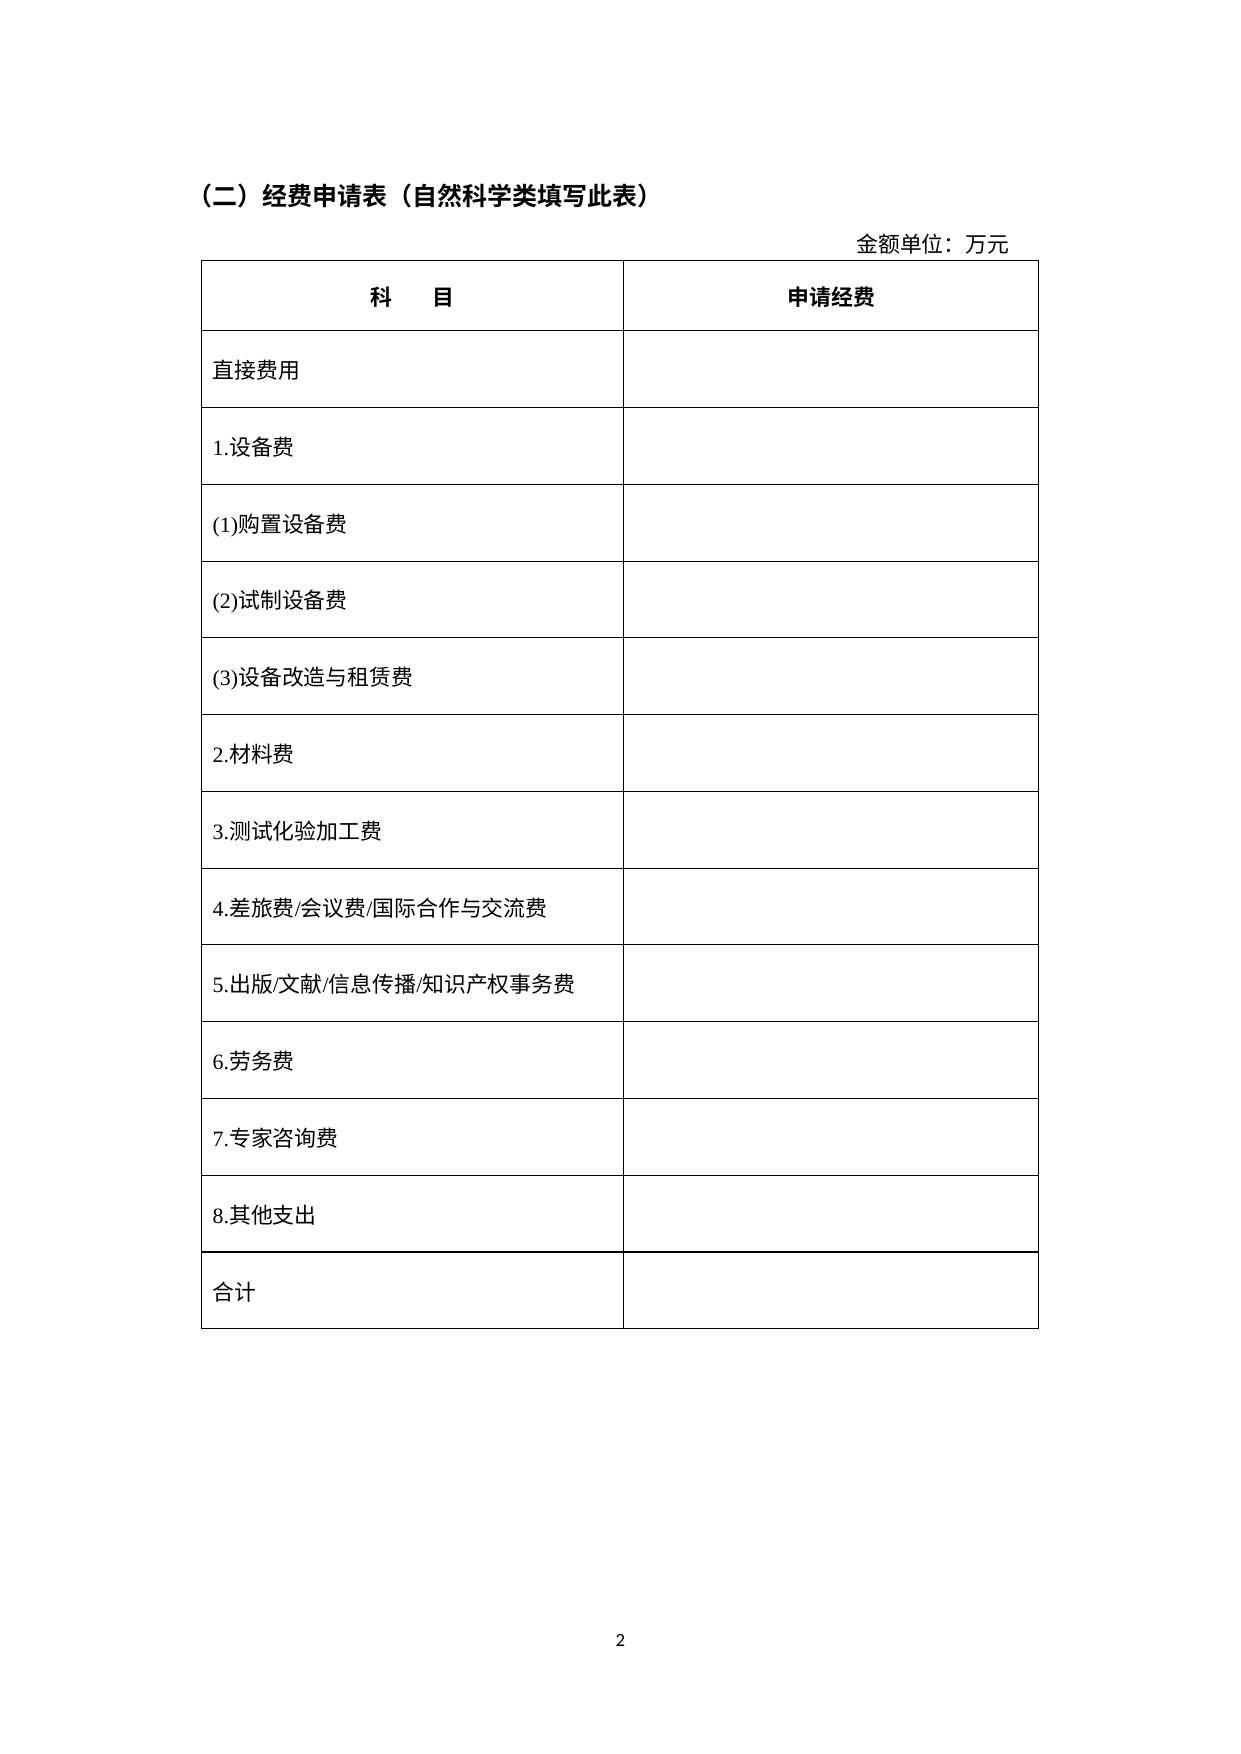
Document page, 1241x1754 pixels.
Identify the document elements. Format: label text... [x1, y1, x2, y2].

table_cell [624, 331, 1038, 407]
table_cell 8.其他支出 [202, 1176, 623, 1251]
table_cell [624, 408, 1038, 484]
table_cell [624, 715, 1038, 791]
table_cell [624, 1176, 1038, 1251]
table_cell 1.设备费 [202, 408, 623, 484]
table_cell (1)购置设备费 [202, 485, 623, 561]
table_cell 7.专家咨询费 [202, 1099, 623, 1175]
table_header 科 目 [202, 261, 623, 330]
table_cell [624, 1099, 1038, 1175]
table_header 申请经费 [624, 261, 1038, 330]
table_cell (2)试制设备费 [202, 562, 623, 637]
table_cell (3)设备改造与租赁费 [202, 638, 623, 714]
table_cell [624, 562, 1038, 637]
table_cell 合计 [202, 1253, 623, 1328]
table_cell [624, 869, 1038, 944]
table_cell [624, 1253, 1038, 1328]
table_cell [624, 638, 1038, 714]
text （二）经费申请表（自然科学类填写此表） [187, 162, 1053, 227]
table_cell 4.差旅费/会议费/国际合作与交流费 [202, 869, 623, 944]
table_cell [624, 1022, 1038, 1098]
table_cell 6.劳务费 [202, 1022, 623, 1098]
table_cell [624, 945, 1038, 1021]
table_cell 3.测试化验加工费 [202, 792, 623, 868]
table_cell [624, 792, 1038, 868]
table_cell 直接费用 [202, 331, 623, 407]
text 金额单位：万元 [187, 227, 1009, 259]
table_cell 2.材料费 [202, 715, 623, 791]
table_cell 5.出版/文献/信息传播/知识产权事务费 [202, 945, 623, 1021]
table_cell [624, 485, 1038, 561]
